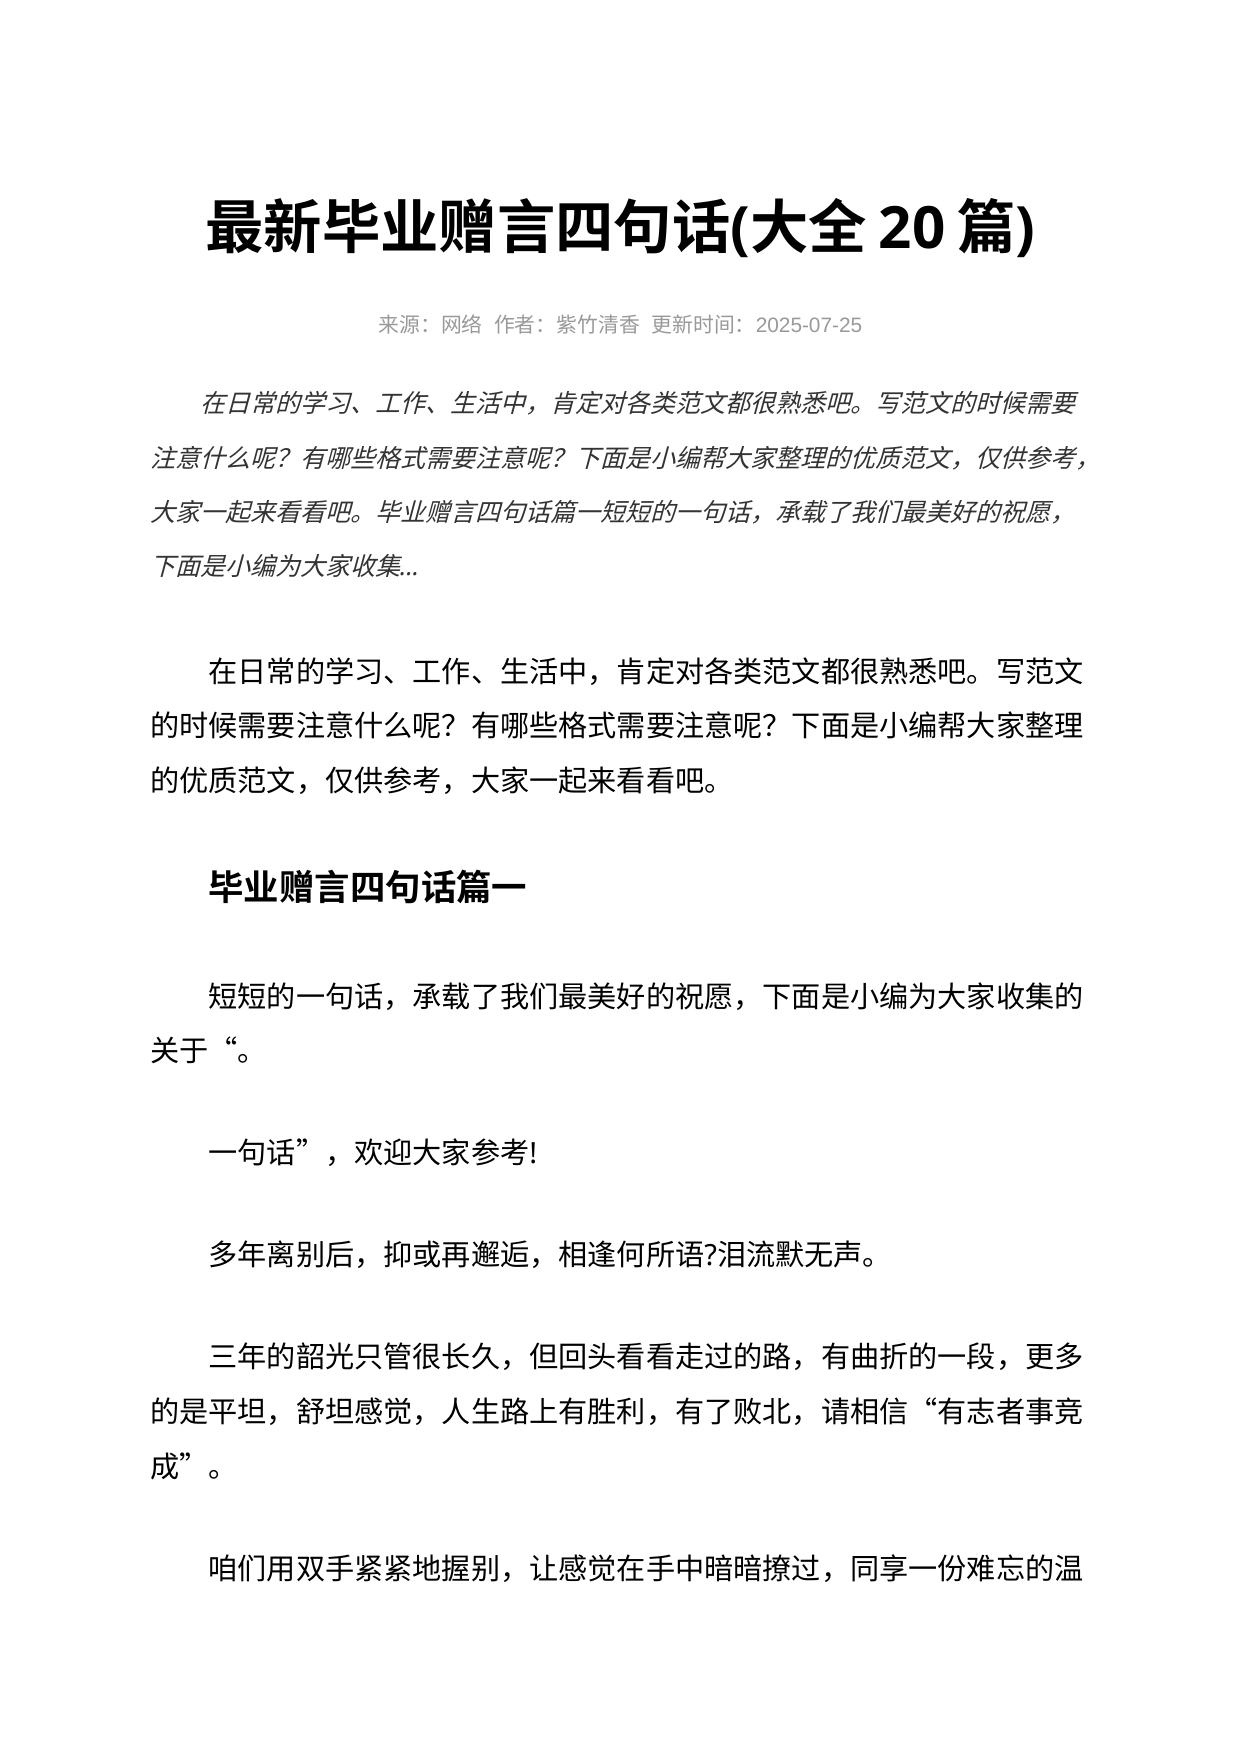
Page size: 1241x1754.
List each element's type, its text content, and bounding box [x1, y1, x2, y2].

text 一句话”，欢迎大家参考! [150, 1130, 1090, 1172]
text 三年的韶光只管很长久，但回头看看走过的路，有曲折的一段，更多的是平坦，舒坦感觉，人生路上有胜利，有了败北，请相信“有志者事竞成”。 [150, 1334, 1090, 1486]
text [150, 1545, 1090, 1588]
subtitle 最新毕业赠言四句话(大全20篇) [150, 181, 1090, 266]
text 在日常的学习、工作、生活中，肯定对各类范文都很熟悉吧。写范文的时候需要注意什么呢？有哪些格式需要注意呢？下面是小编帮大家整理的优质范文，仅供参考，大家一起来看看吧。 [150, 648, 1090, 800]
text 来源：网络 作者：紫竹清香 更新时间：2025-07-25 [150, 313, 1090, 337]
text 毕业赠言四句话篇一 [150, 860, 1090, 911]
text 在日常的学习、工作、生活中，肯定对各类范文都很熟悉吧。写范文的时候需要注意什么呢？有哪些格式需要注意呢？下面是小编帮大家整理的优质范文，仅供参考，大家一起来看看吧。毕业赠言四句话篇一短短的一句话，承载了我们最美好的祝愿，下面是小编为大家收集... [150, 384, 1090, 583]
text 多年离别后，抑或再邂逅，相逢何所语?泪流默无声。 [150, 1232, 1090, 1274]
text 短短的一句话，承载了我们最美好的祝愿，下面是小编为大家收集的关于“。 [150, 973, 1090, 1070]
